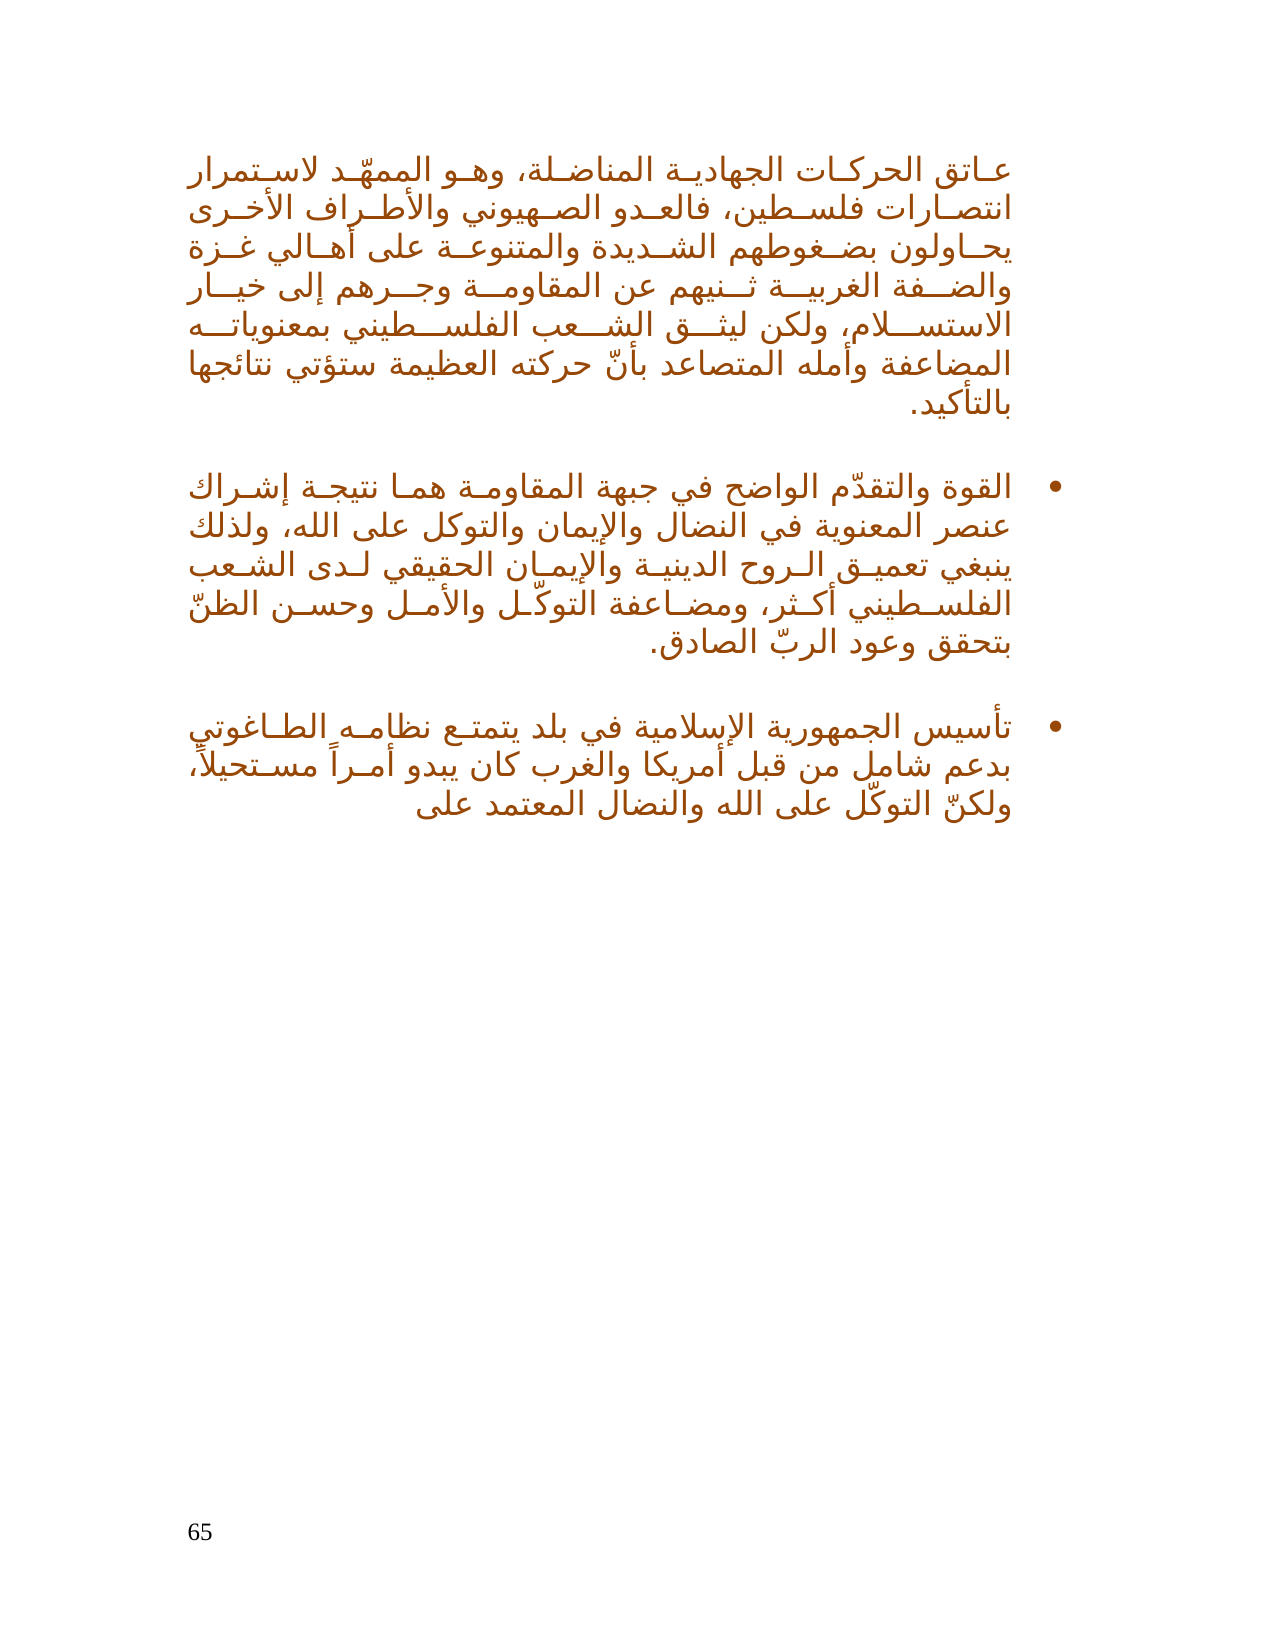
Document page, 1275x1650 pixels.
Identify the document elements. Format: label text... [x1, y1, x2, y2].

list القوة والتقدّم الواضح في جبهة المقاومة هما نتيجة إشراك عنصر المعنوية في النضال والإيمان والتوكل علی الله، ولذلك ينبغي تعميق الروح الدينية والإيمان الحقيقي لدی الشعب الفلسطيني أكثر، ومضاعفة التوكّل والأمل وحسن الظنّ بتحقق وعود الربّ الصادق. [187, 467, 1050, 662]
list تأسيس الجمهورية الإسلامية في بلد يتمتع نظامه الطاغوتي بدعم شامل من قبل أمريكا والغرب كان يبدو أمراً مستحيلاً، ولكنّ التوكّل علی الله والنضال المعتمد علی [187, 707, 1050, 824]
list عاتق الحركات الجهادية المناضلة، وهو الممهّد لاستمرار انتصارات فلسطين، فالعدو الصهيوني والأطراف الأخری يحاولون بضغوطهم الشديدة والمتنوعة علی أهالي غزة والضفة الغربية ثنيهم عن المقاومة وجرهم إلی خيار الاستسلام، ولكن ليثق الشعب الفلسطيني بمعنوياته المضاعفة وأمله المتصاعد بأنّ حركته العظيمة ستؤتي نتائجها بالتأكيد. [187, 150, 1012, 422]
